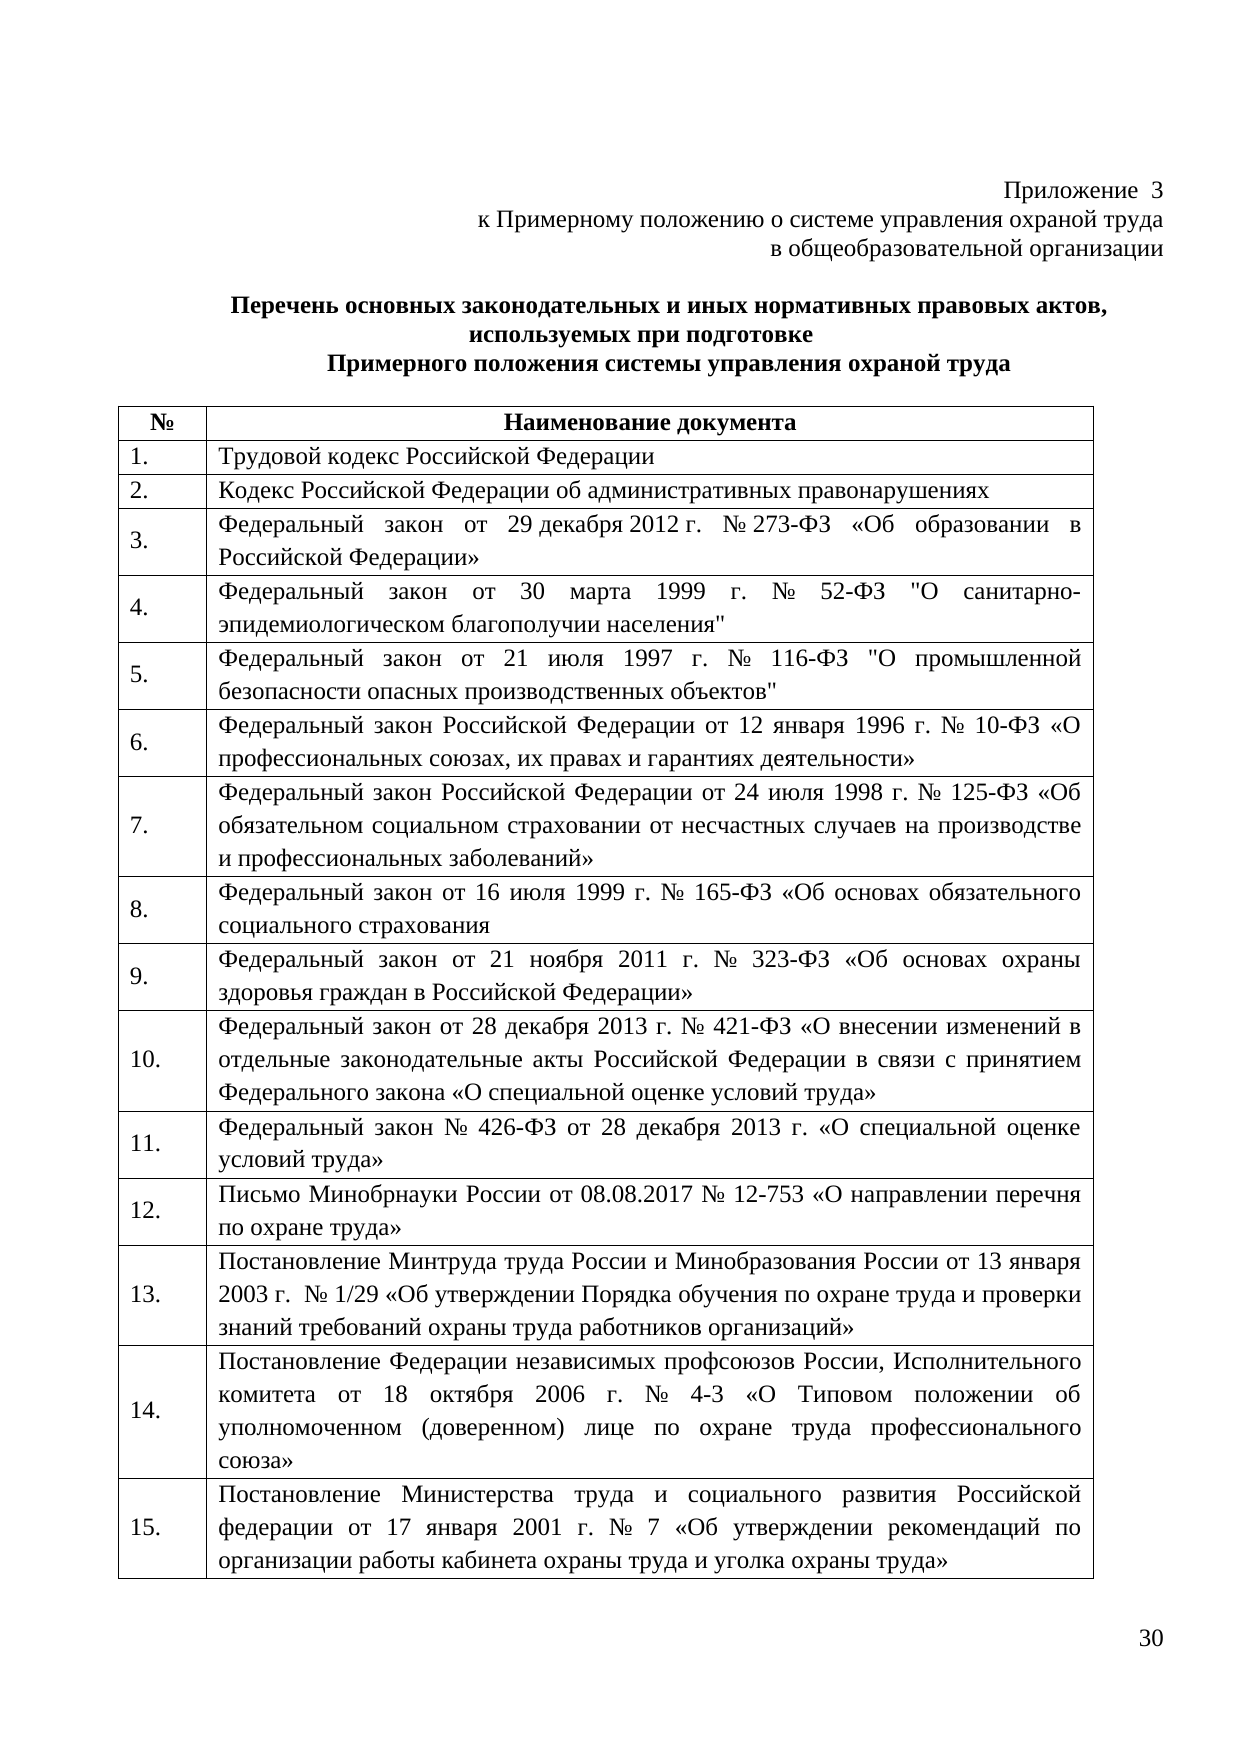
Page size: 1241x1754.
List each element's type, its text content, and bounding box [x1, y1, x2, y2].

text в общеобразовательной организации [118, 233, 1163, 262]
table_cell [119, 1112, 206, 1178]
table_cell [119, 643, 206, 709]
text Примерного положения системы управления охраной труда [118, 348, 1163, 377]
table_header № [119, 407, 206, 440]
table_cell Письмо Минобрнауки России от 08.08.2017 № 12-753 «О направлении перечня по охране труда» [207, 1179, 1093, 1245]
table_cell Федеральный закон от 16 июля 1999 г. № 165-ФЗ «Об основах обязательного социального страхования [207, 877, 1093, 943]
text к Примерному положению о системе управления охраной труда [118, 204, 1163, 233]
table_cell Постановление Минтруда труда России и Минобразования России от 13 января 2003 г. № 1/29 «Об утверждении Порядка обучения по охране труда и проверки знаний требований охраны труда работников организаций» [207, 1246, 1093, 1345]
table_cell [119, 576, 206, 642]
table_cell [119, 944, 206, 1010]
table_cell [119, 777, 206, 876]
table_cell [119, 1011, 206, 1111]
table_cell Кодекс Российской Федерации об административных правонарушениях [207, 475, 1093, 508]
table_cell Федеральный закон от 29 декабря 2012 г. № 273-ФЗ «Об образовании в Российской Федерации» [207, 509, 1093, 575]
table_cell Федеральный закон от 21 ноября 2011 г. № 323-ФЗ «Об основах охраны здоровья граждан в Российской Федерации» [207, 944, 1093, 1010]
table_cell Постановление Министерства труда и социального развития Российской федерации от 17 января 2001 г. № 7 «Об утверждении рекомендаций по организации работы кабинета охраны труда и уголка охраны труда» [207, 1479, 1093, 1578]
table_cell Трудовой кодекс Российской Федерации [207, 441, 1093, 474]
table_cell Федеральный закон № 426-ФЗ от 28 декабря 2013 г. «О специальной оценке условий труда» [207, 1112, 1093, 1178]
table_cell [119, 475, 206, 508]
table_cell Федеральный закон Российской Федерации от 24 июля 1998 г. № 125-ФЗ «Об обязательном социальном страховании от несчастных случаев на производстве и профессиональных заболеваний» [207, 777, 1093, 876]
table_cell Федеральный закон от 30 марта 1999 г. № 52-ФЗ "О санитарно-эпидемиологическом благополучии населения" [207, 576, 1093, 642]
table_cell Федеральный закон Российской Федерации от 12 января 1996 г. № 10-ФЗ «О профессиональных союзах, их правах и гарантиях деятельности» [207, 710, 1093, 776]
table_cell [119, 1179, 206, 1245]
table_cell [119, 1479, 206, 1578]
table_cell [119, 877, 206, 943]
text Перечень основных законодательных и иных нормативных правовых актов, используемых при подготовке [118, 291, 1163, 348]
table_cell [119, 1346, 206, 1478]
table_cell Постановление Федерации независимых профсоюзов России, Исполнительного комитета от 18 октября 2006 г. № 4-3 «О Типовом положении об уполномоченном (доверенном) лице по охране труда профессионального союза» [207, 1346, 1093, 1478]
table_cell [119, 509, 206, 575]
table_cell [119, 441, 206, 474]
text Приложение 3 [118, 176, 1163, 204]
table_cell Федеральный закон от 21 июля 1997 г. № 116-ФЗ "О промышленной безопасности опасных производственных объектов" [207, 643, 1093, 709]
table_header Наименование документа [207, 407, 1093, 440]
table_cell [119, 710, 206, 776]
table_cell Федеральный закон от 28 декабря 2013 г. № 421-ФЗ «О внесении изменений в отдельные законодательные акты Российской Федерации в связи с принятием Федерального закона «О специальной оценке условий труда» [207, 1011, 1093, 1111]
table_cell [119, 1246, 206, 1345]
